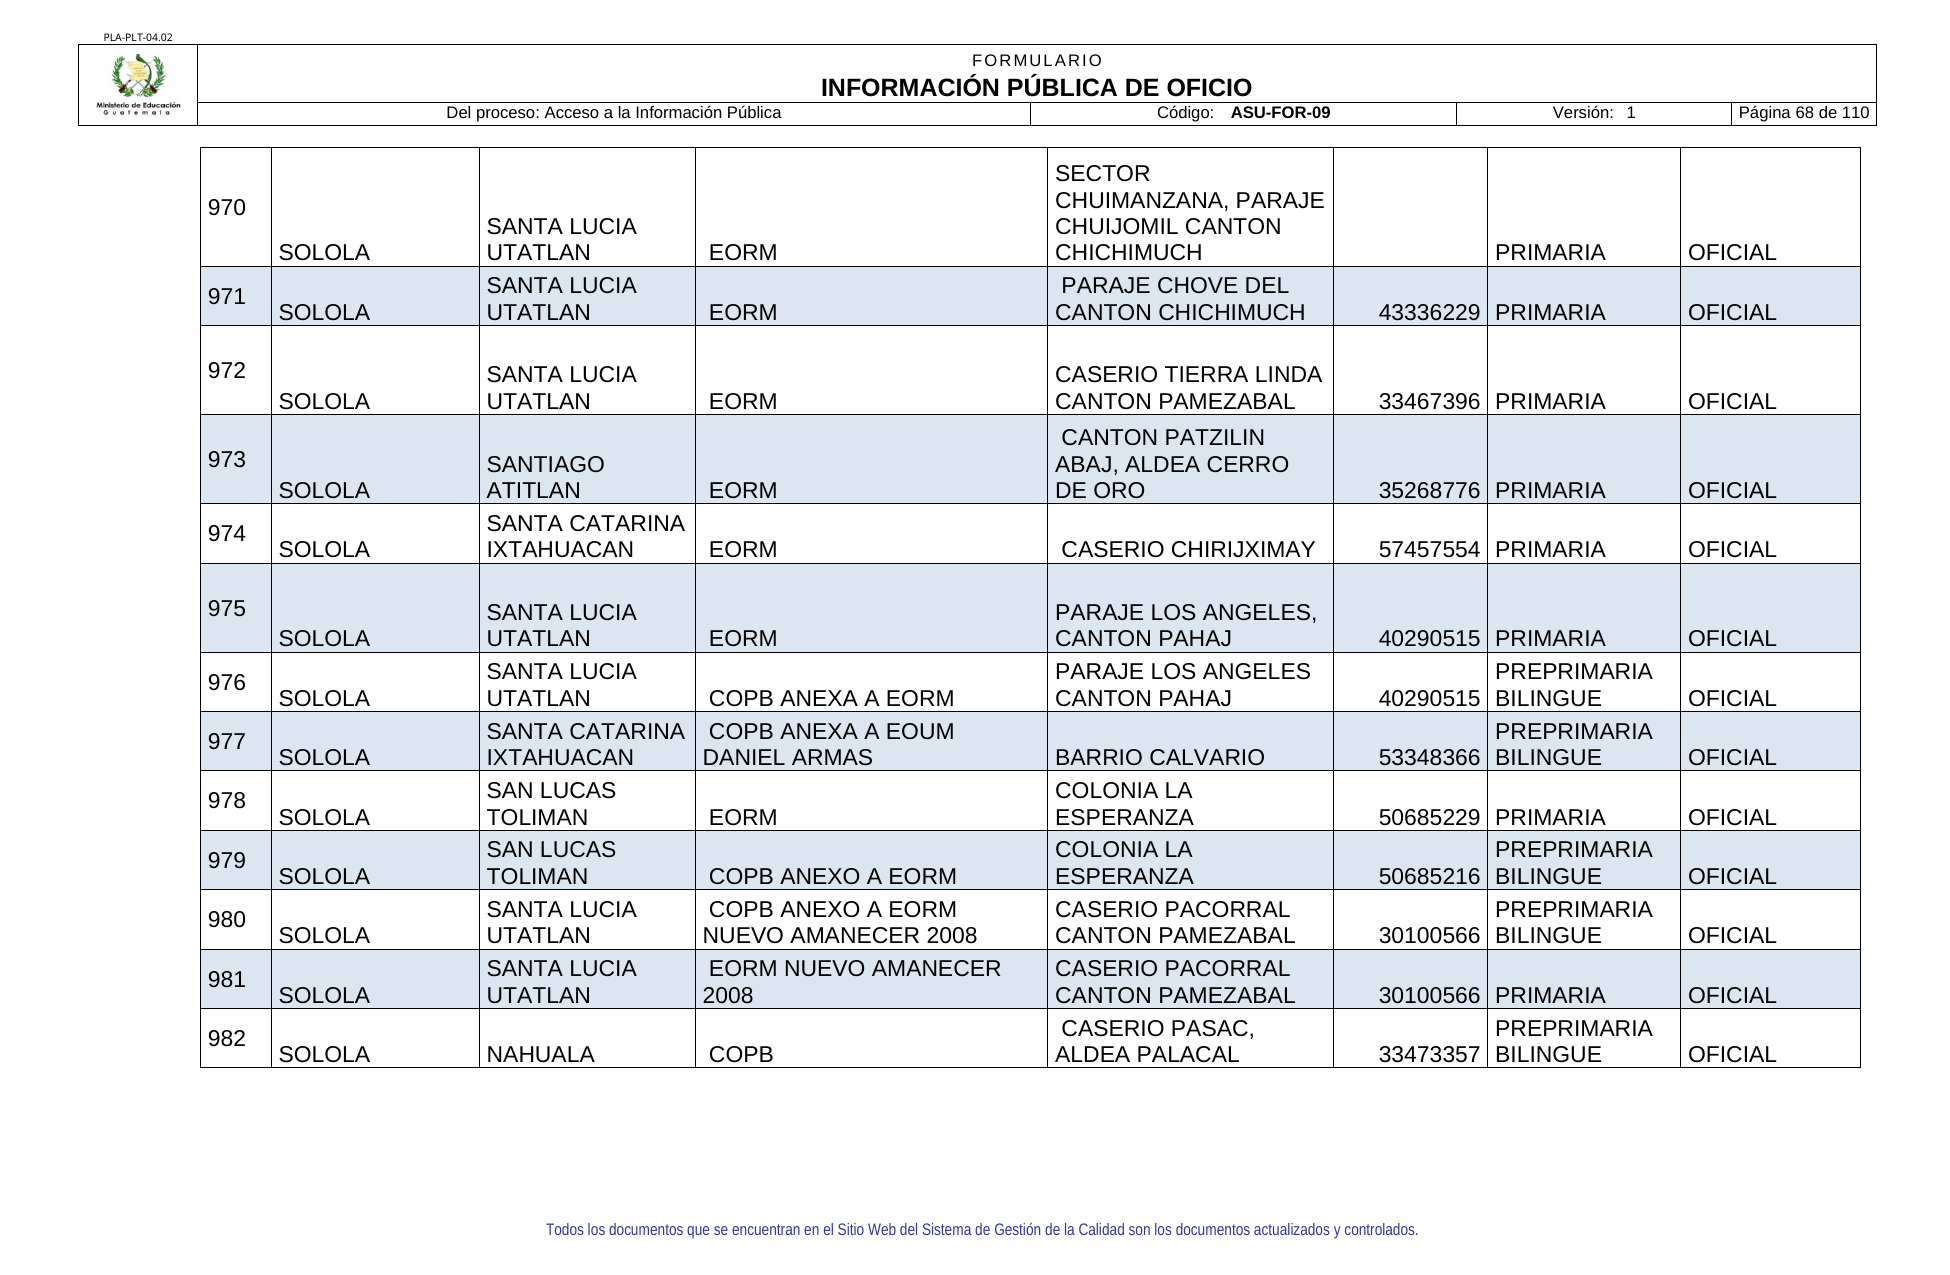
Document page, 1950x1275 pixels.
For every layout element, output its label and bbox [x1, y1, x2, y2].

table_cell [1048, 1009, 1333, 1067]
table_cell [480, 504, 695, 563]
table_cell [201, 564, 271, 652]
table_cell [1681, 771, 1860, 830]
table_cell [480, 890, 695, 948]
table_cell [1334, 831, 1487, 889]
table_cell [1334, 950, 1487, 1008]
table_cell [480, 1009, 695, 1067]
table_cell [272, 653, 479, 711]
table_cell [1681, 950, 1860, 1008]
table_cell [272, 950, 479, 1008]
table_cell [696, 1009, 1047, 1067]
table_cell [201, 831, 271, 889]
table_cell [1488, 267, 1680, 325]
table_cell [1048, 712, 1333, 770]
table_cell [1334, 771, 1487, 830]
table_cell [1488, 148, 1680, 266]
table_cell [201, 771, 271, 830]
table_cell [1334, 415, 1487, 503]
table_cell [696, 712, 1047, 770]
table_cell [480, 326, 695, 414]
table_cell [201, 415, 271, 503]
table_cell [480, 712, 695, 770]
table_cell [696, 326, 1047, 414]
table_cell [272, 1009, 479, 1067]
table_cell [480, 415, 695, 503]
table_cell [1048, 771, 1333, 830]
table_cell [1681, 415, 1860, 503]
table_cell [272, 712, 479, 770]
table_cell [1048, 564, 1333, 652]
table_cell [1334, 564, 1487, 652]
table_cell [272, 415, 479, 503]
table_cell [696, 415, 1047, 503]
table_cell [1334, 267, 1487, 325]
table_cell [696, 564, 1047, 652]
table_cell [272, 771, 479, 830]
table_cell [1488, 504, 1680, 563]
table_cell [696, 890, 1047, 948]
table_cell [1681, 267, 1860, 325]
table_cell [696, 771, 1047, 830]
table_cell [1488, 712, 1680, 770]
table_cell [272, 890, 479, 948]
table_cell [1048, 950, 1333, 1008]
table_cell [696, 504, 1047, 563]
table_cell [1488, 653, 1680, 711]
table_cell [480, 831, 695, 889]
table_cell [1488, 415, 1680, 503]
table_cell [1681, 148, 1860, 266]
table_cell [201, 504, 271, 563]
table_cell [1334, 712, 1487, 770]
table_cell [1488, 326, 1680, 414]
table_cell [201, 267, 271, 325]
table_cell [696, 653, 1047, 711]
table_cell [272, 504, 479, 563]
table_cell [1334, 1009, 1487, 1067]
picture [95, 51, 181, 117]
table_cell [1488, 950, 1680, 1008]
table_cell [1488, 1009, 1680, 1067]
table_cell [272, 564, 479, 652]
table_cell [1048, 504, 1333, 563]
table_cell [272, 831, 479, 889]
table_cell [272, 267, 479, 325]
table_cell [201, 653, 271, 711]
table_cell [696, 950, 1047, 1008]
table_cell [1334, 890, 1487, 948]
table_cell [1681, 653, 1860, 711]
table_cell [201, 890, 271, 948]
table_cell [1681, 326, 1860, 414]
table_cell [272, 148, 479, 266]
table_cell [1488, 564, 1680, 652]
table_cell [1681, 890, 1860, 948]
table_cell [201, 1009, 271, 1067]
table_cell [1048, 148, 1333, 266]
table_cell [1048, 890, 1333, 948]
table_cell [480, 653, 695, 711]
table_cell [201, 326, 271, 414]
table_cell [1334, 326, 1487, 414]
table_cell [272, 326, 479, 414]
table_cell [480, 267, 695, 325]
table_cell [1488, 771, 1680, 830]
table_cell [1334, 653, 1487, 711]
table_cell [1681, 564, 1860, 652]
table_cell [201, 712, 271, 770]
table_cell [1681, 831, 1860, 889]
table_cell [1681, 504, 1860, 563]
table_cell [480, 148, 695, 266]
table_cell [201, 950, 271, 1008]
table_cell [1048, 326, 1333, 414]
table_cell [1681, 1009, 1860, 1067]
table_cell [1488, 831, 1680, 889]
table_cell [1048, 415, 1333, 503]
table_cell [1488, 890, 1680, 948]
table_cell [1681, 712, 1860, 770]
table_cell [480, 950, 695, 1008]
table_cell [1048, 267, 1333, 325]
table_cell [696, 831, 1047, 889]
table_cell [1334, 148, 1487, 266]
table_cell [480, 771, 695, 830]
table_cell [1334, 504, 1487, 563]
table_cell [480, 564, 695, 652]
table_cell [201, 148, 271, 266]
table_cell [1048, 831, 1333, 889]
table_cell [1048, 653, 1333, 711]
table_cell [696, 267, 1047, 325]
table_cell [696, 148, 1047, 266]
